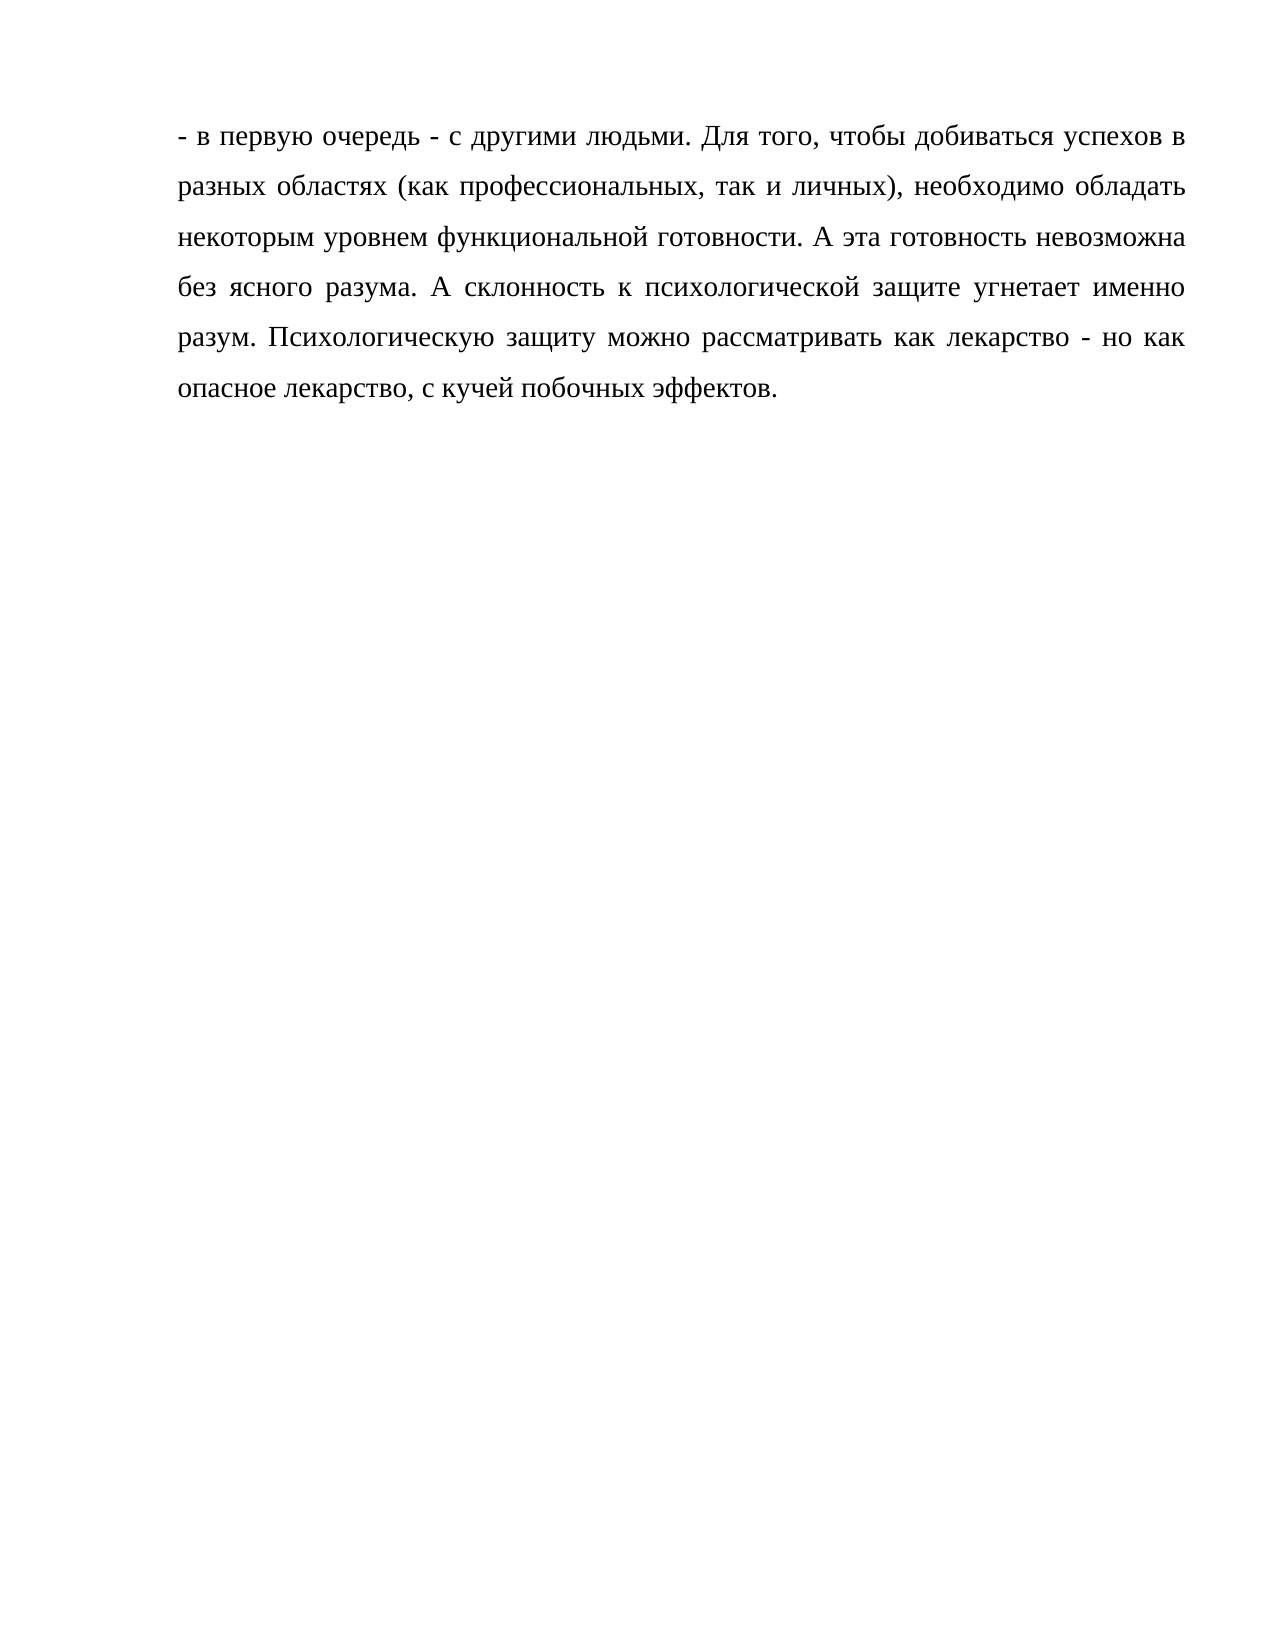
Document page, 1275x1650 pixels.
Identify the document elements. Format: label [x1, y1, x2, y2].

text [177, 118, 1186, 403]
